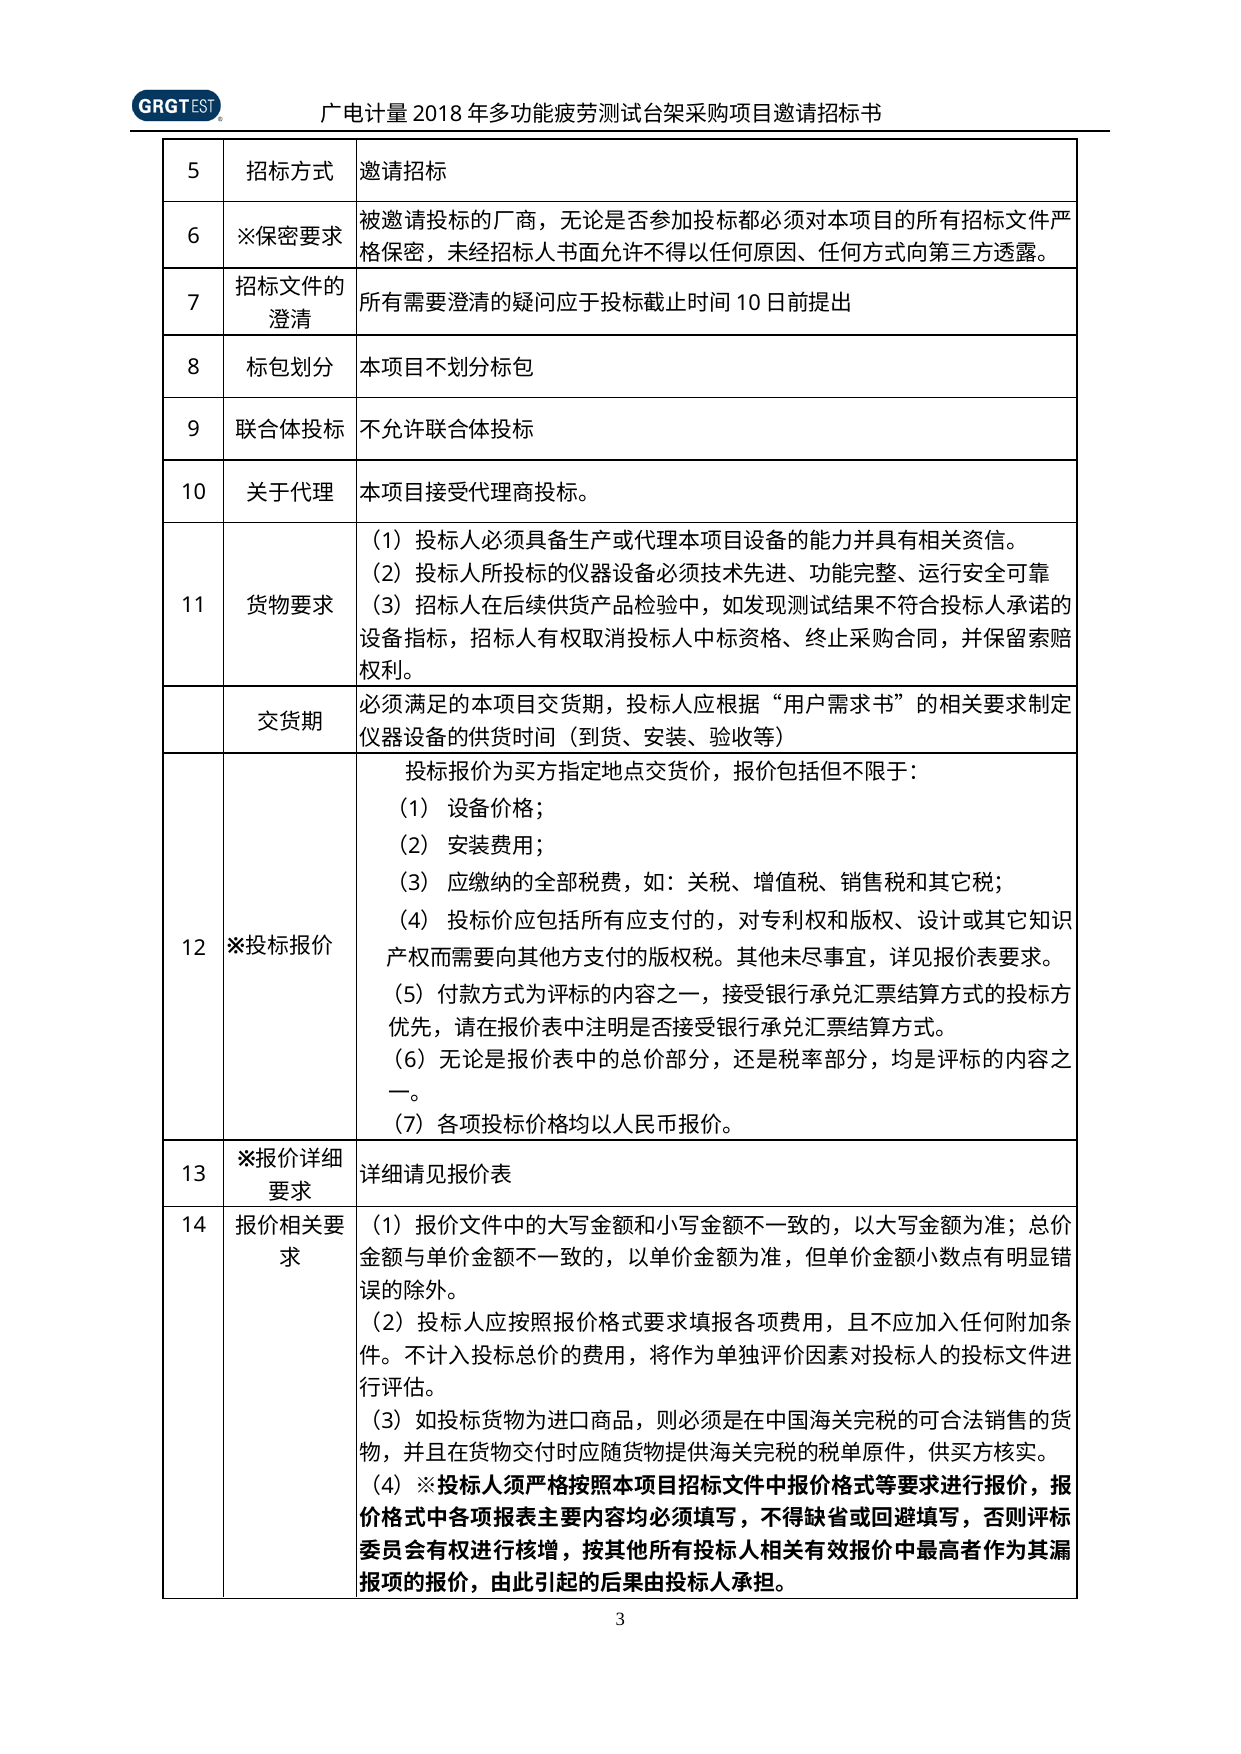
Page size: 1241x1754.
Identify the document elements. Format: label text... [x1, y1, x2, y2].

table_cell 9 [164, 398, 223, 459]
table_cell 关于代理 [224, 461, 356, 521]
table_cell 被邀请投标的厂商，无论是否参加投标都必须对本项目的所有招标文件严格保密，未经招标人书面允许不得以任何原因、任何方式向第三方透露。 [357, 202, 1076, 267]
table_cell 12 [164, 754, 223, 1139]
table_cell 不允许联合体投标 [357, 398, 1076, 459]
table_cell 招标方式 [224, 140, 356, 201]
table_cell 本项目不划分标包 [357, 336, 1076, 396]
table_cell 投标报价为买方指定地点交货价，报价包括但不限于： 设备价格； 安装费用； 应缴纳的全部税费，如：关税、增值税、销售税和其它税； 投标价应包括所有应支付的，对专利权和版权、设计或其它知识产权而需要向其他方支付的版权税。其他未尽事宜，详见报价表要求。 （5）付款方式为评标的内容之一，接受银行承兑汇票结算方式的投标方优先，请在报价表中注明是否接受银行承兑汇票结算方式。 （6）无论是报价表中的总价部分，还是税率部分，均是评标的内容之一。 （7）各项投标价格均以人民币报价。 [357, 754, 1076, 1139]
table_cell 6 [164, 202, 223, 267]
table_cell 招标文件的澄清 [224, 269, 356, 334]
table_cell 本项目接受代理商投标。 [357, 461, 1076, 521]
table_cell 所有需要澄清的疑问应于投标截止时间10日前提出 [357, 269, 1076, 334]
table_cell ※投标报价 [224, 754, 356, 1139]
table_cell [164, 687, 223, 752]
picture [129, 88, 224, 122]
table_cell 11 [164, 523, 223, 685]
table_cell 邀请招标 [357, 140, 1076, 201]
table_cell 10 [164, 461, 223, 521]
table_cell 7 [164, 269, 223, 334]
table_cell 13 [164, 1141, 223, 1206]
table_cell 标包划分 [224, 336, 356, 396]
table_cell 14 [164, 1207, 223, 1597]
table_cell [357, 1207, 1076, 1597]
table_cell 详细请见报价表 [357, 1141, 1076, 1206]
table_cell （1）投标人必须具备生产或代理本项目设备的能力并具有相关资信。 （2）投标人所投标的仪器设备必须技术先进、功能完整、运行安全可靠 （3）招标人在后续供货产品检验中，如发现测试结果不符合投标人承诺的设备指标，招标人有权取消投标人中标资格、终止采购合同，并保留索赔权利。 [357, 523, 1076, 685]
table_cell 8 [164, 336, 223, 396]
table_cell 必须满足的本项目交货期，投标人应根据“用户需求书”的相关要求制定仪器设备的供货时间（到货、安装、验收等） [357, 687, 1076, 752]
table_cell 货物要求 [224, 523, 356, 685]
table_cell ※保密要求 [224, 202, 356, 267]
table_cell 5 [164, 140, 223, 201]
table_cell 报价相关要求 [224, 1207, 356, 1597]
table_cell ※报价详细要求 [224, 1141, 356, 1206]
table_cell 交货期 [224, 687, 356, 752]
table_cell 联合体投标 [224, 398, 356, 459]
